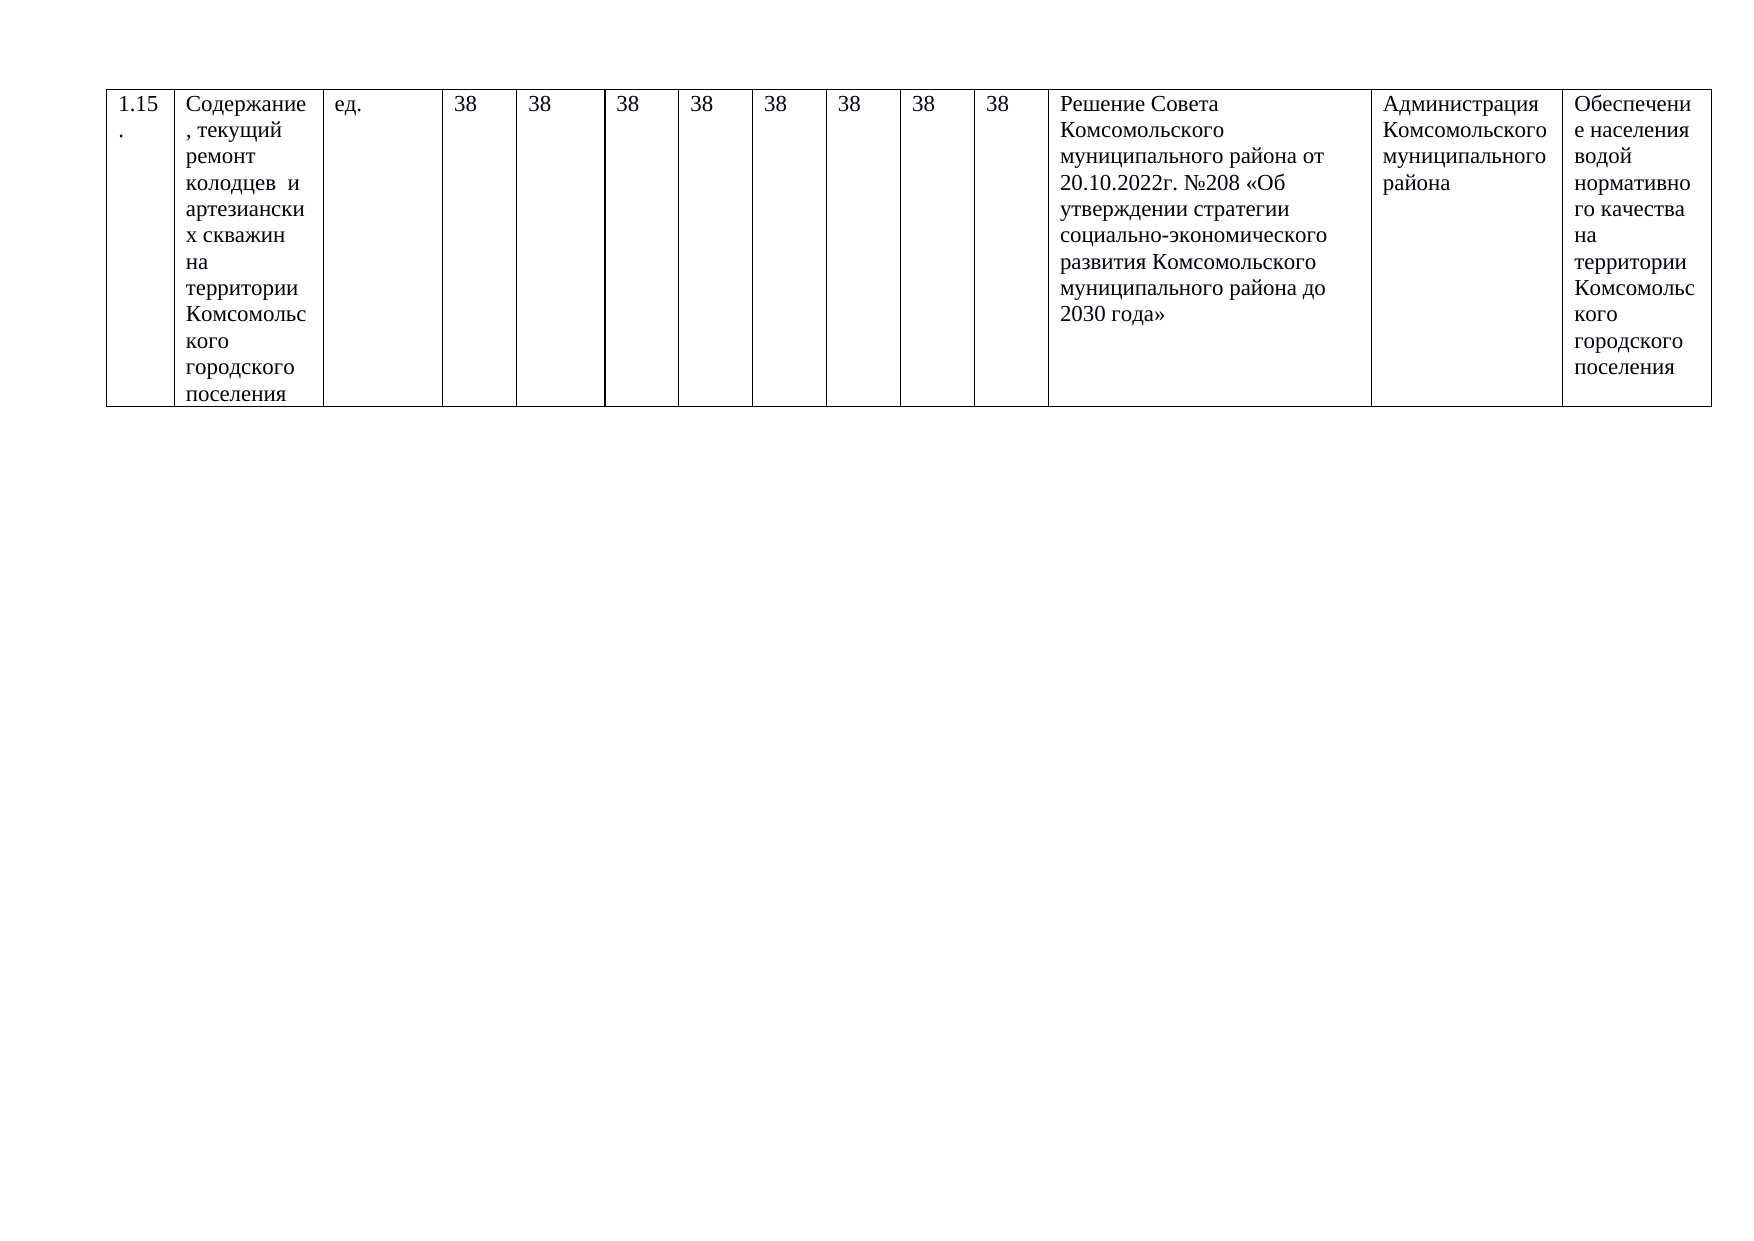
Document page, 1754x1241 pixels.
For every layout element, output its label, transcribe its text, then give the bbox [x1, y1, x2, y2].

table_cell 38 [517, 90, 604, 406]
table_cell 1.15. [107, 90, 174, 406]
table_cell 38 [606, 90, 678, 406]
table_cell 38 [753, 90, 826, 406]
table_cell Обеспечение населения водой нормативного качества на территории Комсомольского городского поселения [1563, 90, 1711, 406]
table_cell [1372, 90, 1562, 406]
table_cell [1049, 90, 1371, 406]
table_cell Содержание, текущий ремонт колодцев и артезианских скважин на территории Комсомольского городского поселения [175, 90, 323, 406]
table_cell 38 [975, 90, 1048, 406]
table_cell 38 [827, 90, 900, 406]
table_cell 38 [679, 90, 752, 406]
table_cell 38 [443, 90, 516, 406]
table_cell 38 [901, 90, 974, 406]
table_cell ед. [324, 90, 442, 406]
